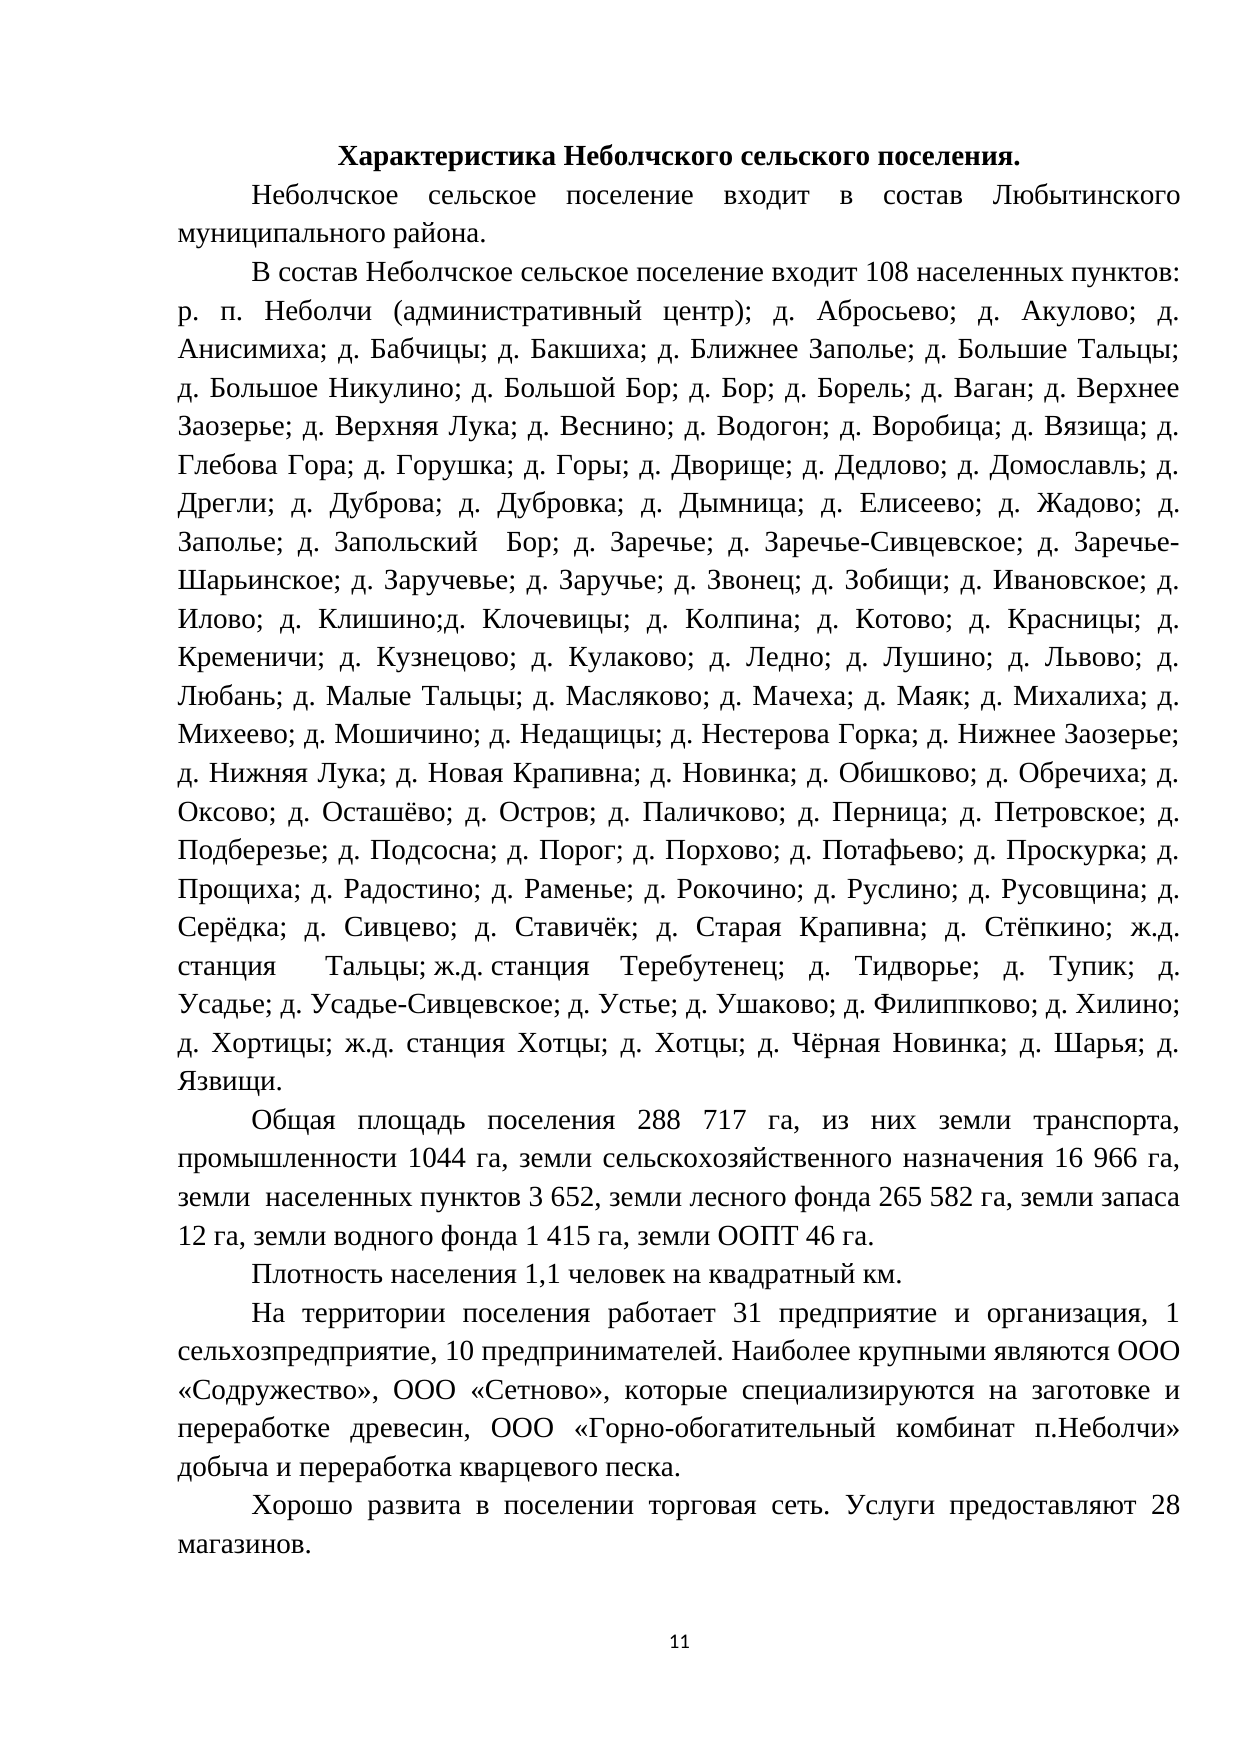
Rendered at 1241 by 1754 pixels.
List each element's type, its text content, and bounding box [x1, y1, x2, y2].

text Характеристика Неболчского сельского поселения. [177, 138, 1181, 172]
text Плотность населения 1,1 человек на квадратный км. [177, 1256, 1181, 1290]
text Общая площадь поселения 288 717 га, из них земли транспорта, промышленности 1044 га, земли сельскохозяйственного назначения 16 966 га, земли населенных пунктов 3 652, земли лесного фонда 265 582 га, земли запаса 12 га, земли водного фонда 1 415 га, земли ООПТ 46 га. [177, 1102, 1181, 1251]
text Хорошо развита в поселении торговая сеть. Услуги предоставляют 28 магазинов. [177, 1487, 1181, 1559]
text Неболчское сельское поселение входит в состав Любытинского муниципального района. [177, 177, 1181, 249]
text На территории поселения работает 31 предприятие и организация, 1 сельхозпредприятие, 10 предпринимателей. Наиболее крупными являются ООО «Содружество», ООО «Сетново», которые специализируются на заготовке и переработке древесин, ООО «Горно-обогатительный комбинат п.Неболчи» добыча и переработка кварцевого песка. [177, 1295, 1181, 1482]
text В состав Неболчское сельское поселение входит 108 населенных пунктов: р. п. Неболчи (административный центр); д. Абросьево; д. Акулово; д. Анисимиха; д. Бабчицы; д. Бакшиха; д. Ближнее Заполье; д. Большие Тальцы; д. Большое Никулино; д. Большой Бор; д. Бор; д. Борель; д. Ваган; д. Верхнее Заозерье; д. Верхняя Лука; д. Веснино; д. Водогон; д. Воробица; д. Вязища; д. Глебова Гора; д. Горушка; д. Горы; д. Дворище; д. Дедлово; д. Домославль; д. Дрегли; д. Дуброва; д. Дубровка; д. Дымница; д. Елисеево; д. Жадово; д. Заполье; д. Запольский Бор; д. Заречье; д. Заречье-Сивцевское; д. Заречье-Шарьинское; д. Заручевье; д. Заручье; д. Звонец; д. Зобищи; д. Ивановское; д. Илово; д. Клишино;д. Клочевицы; д. Колпина; д. Котово; д. Красницы; д. Кременичи; д. Кузнецово; д. Кулаково; д. Ледно; д. Лушино; д. Львово; д. Любань; д. Малые Тальцы; д. Масляково; д. Мачеха; д. Маяк; д. Михалиха; д. Михеево; д. Мошичино; д. Недащицы; д. Нестерова Горка; д. Нижнее Заозерье; д. Нижняя Лука; д. Новая Крапивна; д. Новинка; д. Обишково; д. Обречиха; д. Оксово; д. Осташёво; д. Остров; д. Паличково; д. Перница; д. Петровское; д. Подберезье; д. Подсосна; д. Порог; д. Порхово; д. Потафьево; д. Проскурка; д. Прощиха; д. Радостино; д. Раменье; д. Рокочино; д. Руслино; д. Русовщина; д. Серёдка; д. Сивцево; д. Ставичёк; д. Старая Крапивна; д. Стёпкино; ж.д. станция Тальцы; ж.д. станция Теребутенец; д. Тидворье; д. Тупик; д. Усадье; д. Усадье-Сивцевское; д. Устье; д. Ушаково; д. Филиппково; д. Хилино; д. Хортицы; ж.д. станция Хотцы; д. Хотцы; д. Чёрная Новинка; д. Шарья; д. Язвищи. [177, 254, 1181, 1097]
